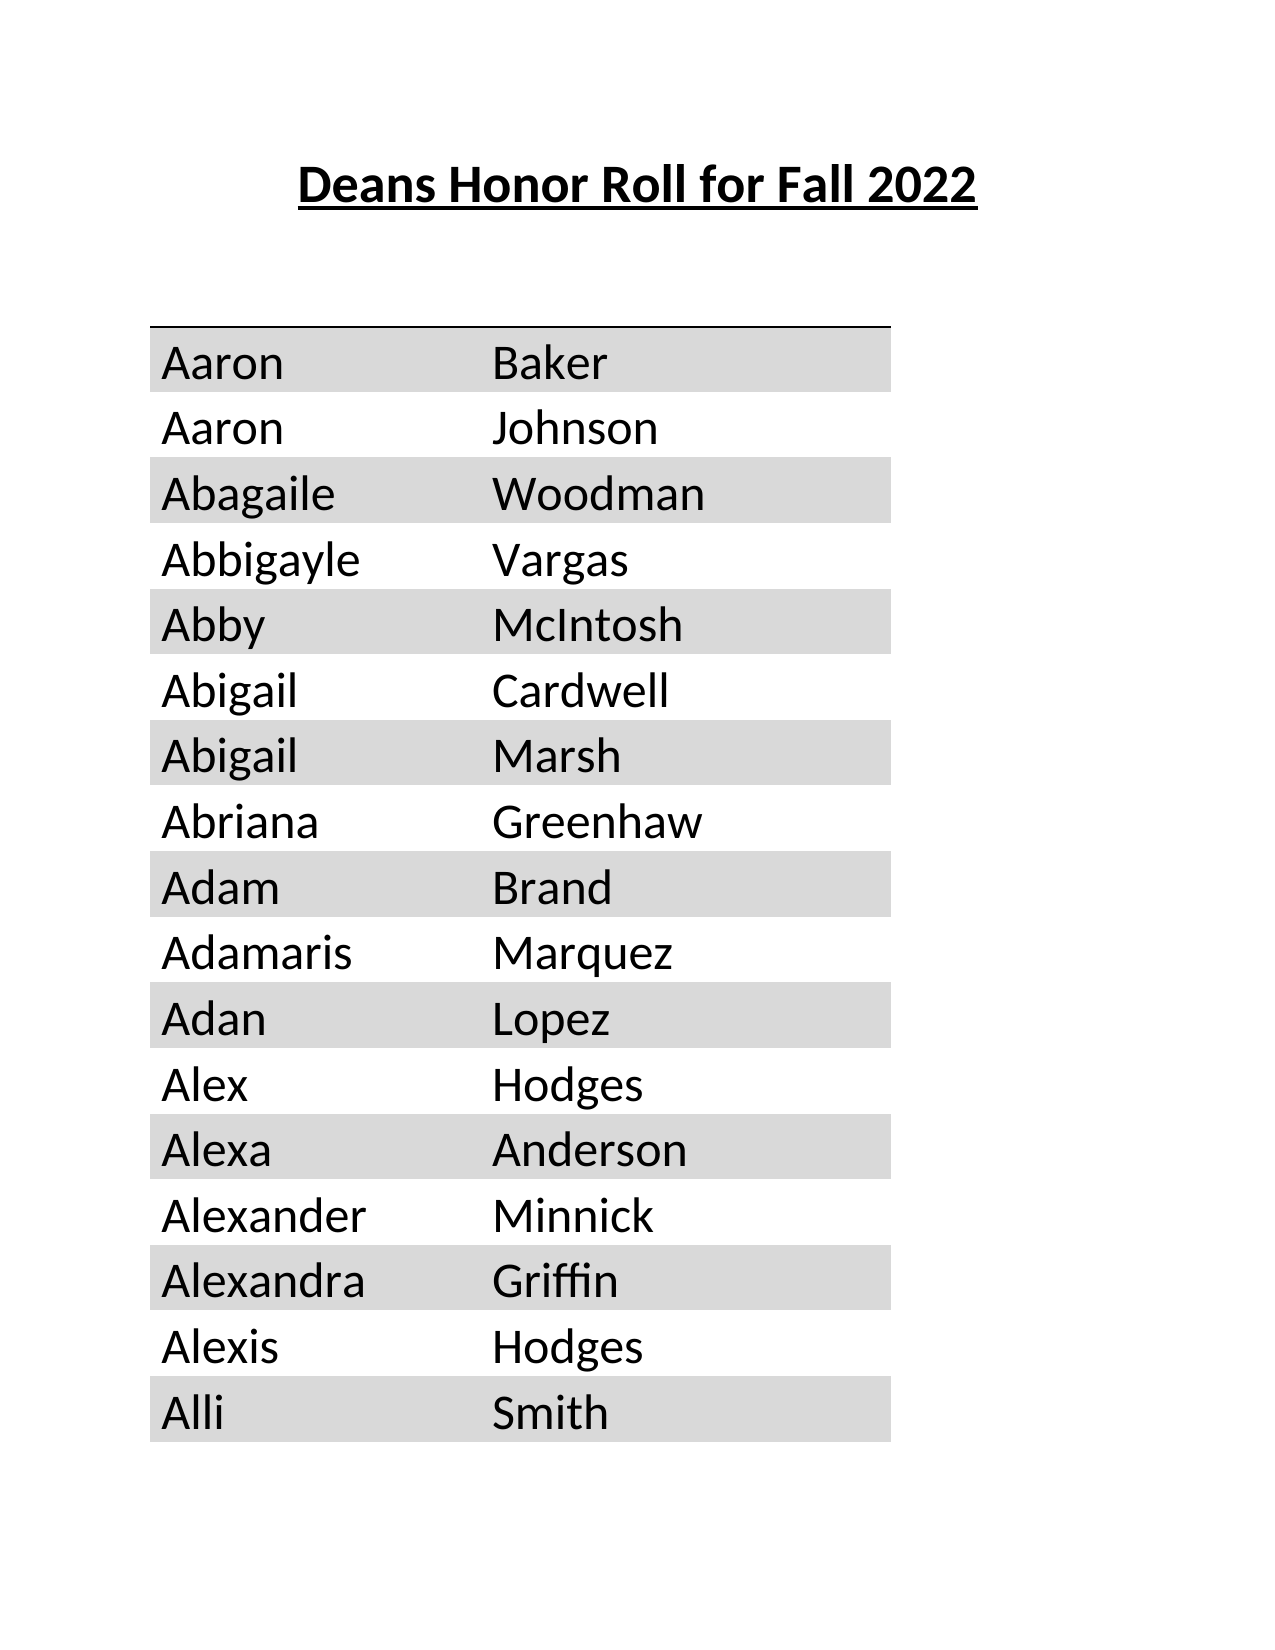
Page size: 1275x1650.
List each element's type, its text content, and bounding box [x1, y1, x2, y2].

text Deans Honor Roll for Fall 2022 [150, 150, 1125, 216]
table_cell Adamaris [150, 917, 481, 982]
table_cell McIntosh [481, 589, 891, 654]
table_cell Marquez [481, 917, 891, 982]
table_cell Marsh [481, 720, 891, 785]
table_cell Alex [150, 1048, 481, 1113]
table_cell Hodges [481, 1310, 891, 1376]
table_cell Alexander [150, 1179, 481, 1245]
table_cell Alexa [150, 1114, 481, 1179]
table_cell Abigail [150, 720, 481, 785]
table_cell Minnick [481, 1179, 891, 1245]
table_cell Johnson [481, 392, 891, 457]
table_cell Woodman [481, 457, 891, 523]
table_cell Brand [481, 851, 891, 917]
table_cell Greenhaw [481, 785, 891, 851]
table_cell Cardwell [481, 654, 891, 720]
table_header Baker [481, 328, 891, 392]
table_cell Adam [150, 851, 481, 917]
table_cell Abigail [150, 654, 481, 720]
table_cell Alexandra [150, 1245, 481, 1310]
table_cell Hodges [481, 1048, 891, 1113]
table_cell Alexis [150, 1310, 481, 1376]
table_cell Abagaile [150, 457, 481, 523]
table_cell Abby [150, 589, 481, 654]
table_cell Abriana [150, 785, 481, 851]
table_cell Alli [150, 1376, 481, 1442]
table_cell Adan [150, 982, 481, 1048]
table_header Aaron [150, 328, 481, 392]
table_cell Vargas [481, 523, 891, 588]
table_cell Abbigayle [150, 523, 481, 588]
table_cell Griffin [481, 1245, 891, 1310]
table_cell Lopez [481, 982, 891, 1048]
table_cell Smith [481, 1376, 891, 1442]
table_cell Aaron [150, 392, 481, 457]
table_cell Anderson [481, 1114, 891, 1179]
